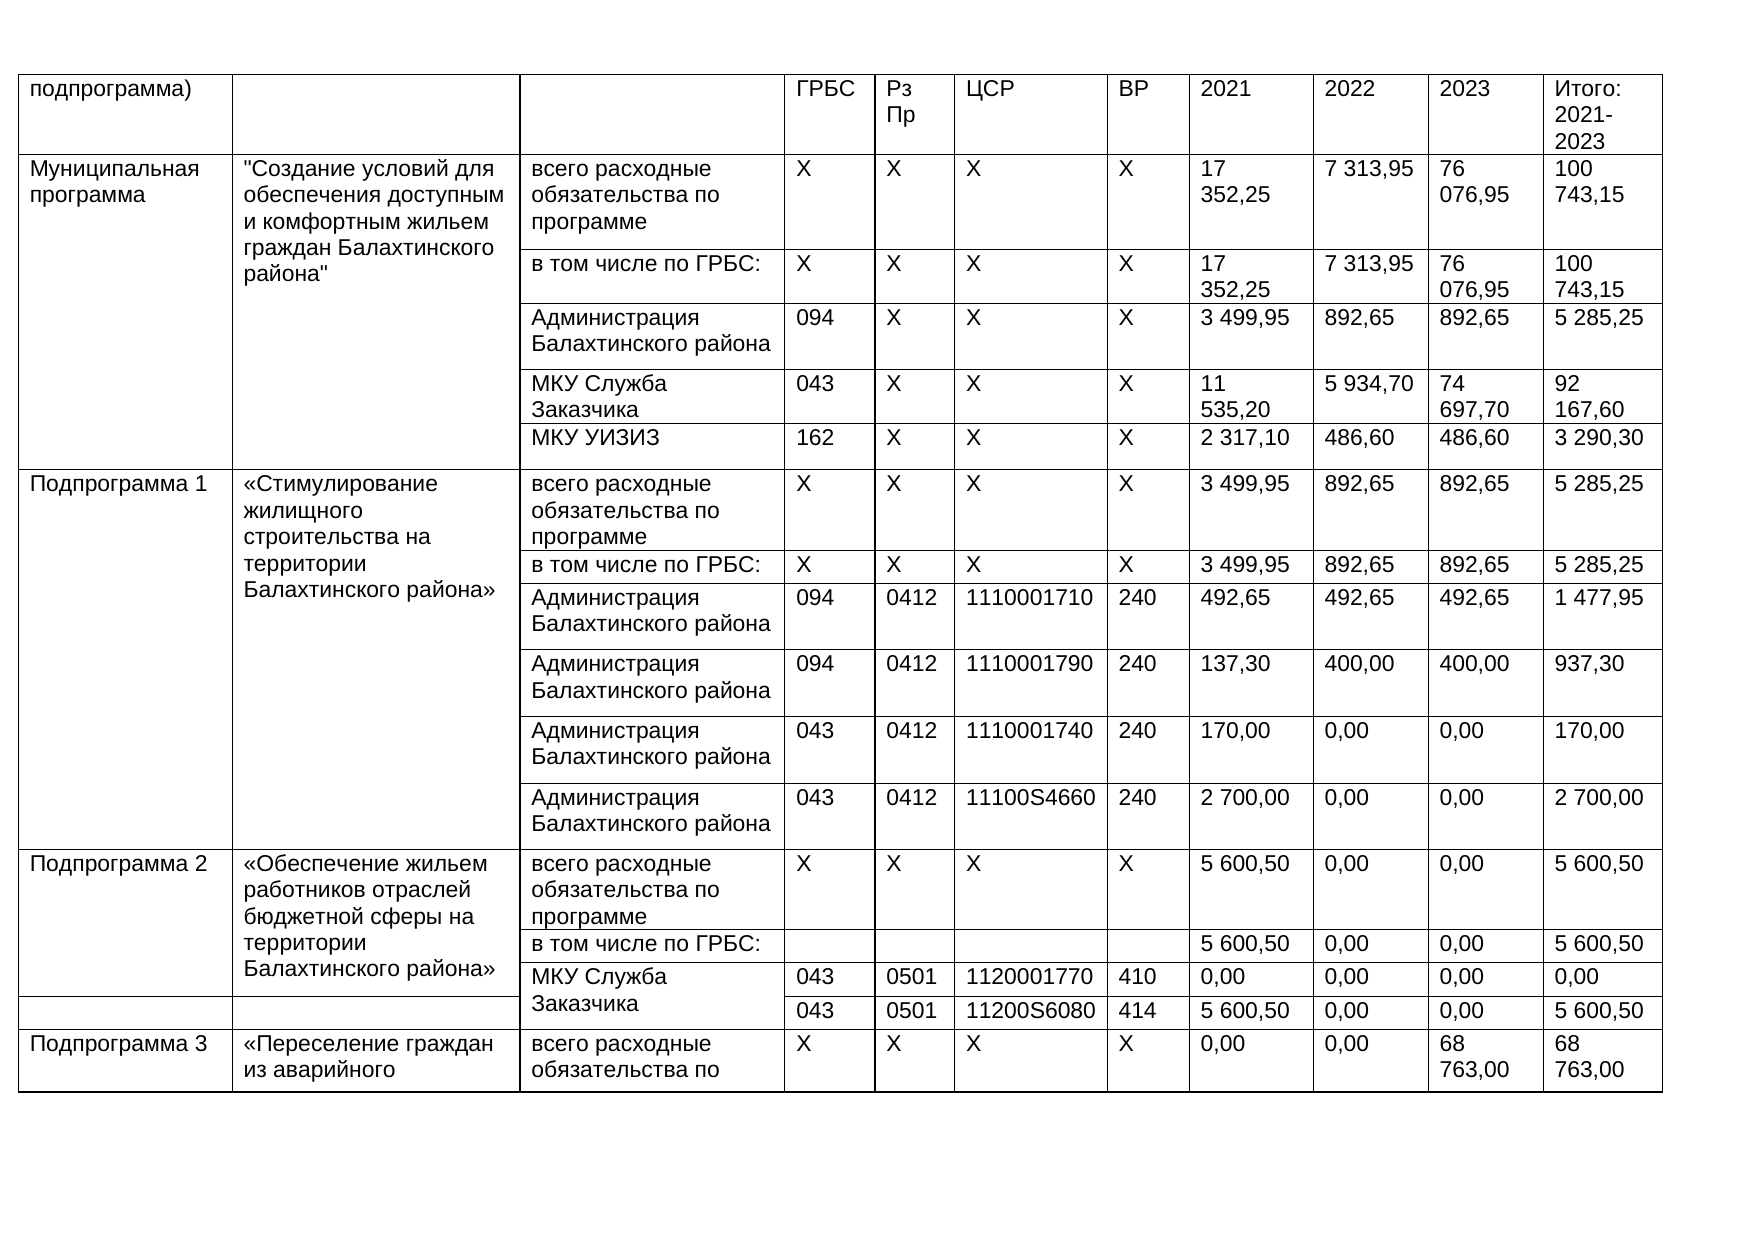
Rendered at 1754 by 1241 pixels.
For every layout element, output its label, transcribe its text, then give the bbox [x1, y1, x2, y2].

table_cell 043 [785, 784, 874, 849]
table_cell 892,65 [1314, 551, 1428, 583]
table_cell Подпрограмма 2 [19, 850, 232, 996]
table_cell Х [955, 470, 1107, 549]
table_cell Х [955, 250, 1107, 302]
table_cell Администрация Балахтинского района [521, 717, 784, 782]
table_cell 043 [785, 963, 874, 996]
table_cell 2 317,10 [1190, 424, 1313, 469]
table_cell 0412 [876, 784, 954, 849]
table_cell "Создание условий для обеспечения доступным и комфортным жильем граждан Балахтинского района" [233, 155, 519, 469]
table_cell Х [955, 850, 1107, 929]
table_cell 92 167,60 [1544, 370, 1662, 423]
table_cell 414 [1108, 997, 1189, 1029]
table_cell 1110001790 [955, 650, 1107, 716]
table_cell 2 700,00 [1544, 784, 1662, 849]
table_cell Х [955, 424, 1107, 469]
table_cell 17 352,25 [1190, 155, 1313, 249]
table_cell 2022 [1314, 75, 1428, 154]
table_cell 170,00 [1190, 717, 1313, 782]
table_cell Х [876, 250, 954, 302]
table_cell 11200S6080 [955, 997, 1107, 1029]
table_cell в том числе по ГРБС: [521, 930, 784, 962]
table_cell [876, 930, 954, 962]
table_cell [1108, 930, 1189, 962]
table_cell 3 499,95 [1190, 551, 1313, 583]
table_cell 17 352,25 [1190, 250, 1313, 302]
table_cell МКУ УИЗИЗ [521, 424, 784, 469]
table_cell Администрация Балахтинского района [521, 584, 784, 649]
table_cell 11 535,20 [1190, 370, 1313, 423]
table_cell 492,65 [1429, 584, 1543, 649]
table_cell 5 600,50 [1190, 930, 1313, 962]
table_cell Х [785, 470, 874, 549]
table_cell 0,00 [1429, 850, 1543, 929]
table_cell Администрация Балахтинского района [521, 304, 784, 369]
table_cell 170,00 [1544, 717, 1662, 782]
table_cell Х [785, 1030, 874, 1091]
table_cell Х [955, 155, 1107, 249]
table_cell 0501 [876, 997, 954, 1029]
table_cell 5 600,50 [1544, 850, 1662, 929]
table_cell 2 700,00 [1190, 784, 1313, 849]
table_cell МКУ Служба Заказчика [521, 963, 784, 1029]
table_cell Х [1108, 1030, 1189, 1091]
table_cell 0,00 [1314, 784, 1428, 849]
table_cell 0,00 [1429, 930, 1543, 962]
table_cell 0412 [876, 717, 954, 782]
table_cell 0,00 [1314, 963, 1428, 996]
table_cell 1120001770 [955, 963, 1107, 996]
table_cell Х [1108, 155, 1189, 249]
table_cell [233, 1030, 519, 1091]
table_cell 0,00 [1314, 850, 1428, 929]
table_cell 68 763,00 [1429, 1030, 1543, 1091]
table_cell 3 499,95 [1190, 470, 1313, 549]
table_cell 240 [1108, 584, 1189, 649]
table_cell 043 [785, 997, 874, 1029]
table_cell [955, 930, 1107, 962]
table_cell [785, 930, 874, 962]
table_cell «Стимулирование жилищного строительства на территории Балахтинского района» [233, 470, 519, 849]
table_cell 3 290,30 [1544, 424, 1662, 469]
table_cell Х [1108, 250, 1189, 302]
table_cell 0,00 [1429, 717, 1543, 782]
table_cell 1110001740 [955, 717, 1107, 782]
table_cell 5 600,50 [1544, 997, 1662, 1029]
table_cell 5 285,25 [1544, 304, 1662, 369]
table_cell Х [1108, 850, 1189, 929]
table_cell в том числе по ГРБС: [521, 551, 784, 583]
table_cell 76 076,95 [1429, 155, 1543, 249]
table_cell 0412 [876, 584, 954, 649]
table_cell Муниципальная программа [19, 155, 232, 469]
table_cell 100 743,15 [1544, 155, 1662, 249]
table_cell 68 763,00 [1544, 1030, 1662, 1091]
table_cell 892,65 [1429, 470, 1543, 549]
table_cell всего расходные обязательства по программе [521, 470, 784, 549]
table_cell Подпрограмма 3 [19, 1030, 232, 1091]
table_cell 1110001710 [955, 584, 1107, 649]
table_cell 240 [1108, 784, 1189, 849]
table_cell 400,00 [1314, 650, 1428, 716]
table_cell Х [785, 250, 874, 302]
table_cell Х [1108, 370, 1189, 423]
table_cell 0501 [876, 963, 954, 996]
table_cell 892,65 [1314, 470, 1428, 549]
table_cell Х [785, 155, 874, 249]
table_cell 0,00 [1429, 997, 1543, 1029]
table_cell 11100S4660 [955, 784, 1107, 849]
table_cell Х [955, 370, 1107, 423]
table_cell Х [876, 304, 954, 369]
table_cell 043 [785, 370, 874, 423]
table_cell 5 285,25 [1544, 470, 1662, 549]
table_cell Х [1108, 551, 1189, 583]
table_cell 240 [1108, 717, 1189, 782]
table_cell Х [785, 551, 874, 583]
table_cell Подпрограмма 1 [19, 470, 232, 849]
table_cell ГРБС [785, 75, 874, 154]
table_cell 486,60 [1429, 424, 1543, 469]
table_cell всего расходные обязательства по программе [521, 155, 784, 249]
table_cell 492,65 [1190, 584, 1313, 649]
table_cell 7 313,95 [1314, 155, 1428, 249]
table_cell Администрация Балахтинского района [521, 650, 784, 716]
table_cell 892,65 [1429, 551, 1543, 583]
table_cell 76 076,95 [1429, 250, 1543, 302]
table_cell Администрация Балахтинского района [521, 784, 784, 849]
table_cell «Обеспечение жильем работников отраслей бюджетной сферы на территории Балахтинского района» [233, 850, 519, 996]
table_cell 5 934,70 [1314, 370, 1428, 423]
table_cell 74 697,70 [1429, 370, 1543, 423]
table_cell 094 [785, 650, 874, 716]
table_cell 162 [785, 424, 874, 469]
table_cell Итого: 2021-2023 [1544, 75, 1662, 154]
table_cell 100 743,15 [1544, 250, 1662, 302]
table_cell Х [876, 850, 954, 929]
table_cell в том числе по ГРБС: [521, 250, 784, 302]
table_cell 094 [785, 304, 874, 369]
table_cell ВР [1108, 75, 1189, 154]
table_cell Х [876, 370, 954, 423]
table_cell 5 600,50 [1544, 930, 1662, 962]
table_cell 892,65 [1429, 304, 1543, 369]
table_cell 2023 [1429, 75, 1543, 154]
table_cell 5 600,50 [1190, 850, 1313, 929]
table_cell [233, 997, 519, 1029]
table_cell 043 [785, 717, 874, 782]
table_cell Х [876, 155, 954, 249]
table_cell 410 [1108, 963, 1189, 996]
table_cell Х [785, 850, 874, 929]
table_cell 0,00 [1314, 997, 1428, 1029]
table_cell 7 313,95 [1314, 250, 1428, 302]
table_cell 3 499,95 [1190, 304, 1313, 369]
table_cell 0,00 [1314, 1030, 1428, 1091]
table_cell Х [1108, 304, 1189, 369]
table_cell 892,65 [1314, 304, 1428, 369]
table_cell Х [1108, 424, 1189, 469]
table_cell Рз Пр [876, 75, 954, 154]
table_cell 0,00 [1314, 930, 1428, 962]
table_cell 2021 [1190, 75, 1313, 154]
table_cell Х [955, 304, 1107, 369]
table_cell Х [1108, 470, 1189, 549]
table_cell Х [876, 551, 954, 583]
table_cell 094 [785, 584, 874, 649]
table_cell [521, 1030, 784, 1091]
table_cell 0,00 [1190, 963, 1313, 996]
table_cell Х [876, 424, 954, 469]
table_cell МКУ Служба Заказчика [521, 370, 784, 423]
table_cell 400,00 [1429, 650, 1543, 716]
table_cell 5 285,25 [1544, 551, 1662, 583]
table_cell всего расходные обязательства по программе [521, 850, 784, 929]
table_cell 0,00 [1190, 1030, 1313, 1091]
table_cell 0,00 [1544, 963, 1662, 996]
table_cell 240 [1108, 650, 1189, 716]
table_cell 486,60 [1314, 424, 1428, 469]
table_cell Х [876, 470, 954, 549]
table_cell 0,00 [1429, 963, 1543, 996]
table_cell 5 600,50 [1190, 997, 1313, 1029]
table_cell 492,65 [1314, 584, 1428, 649]
table_cell [19, 997, 232, 1029]
table_cell 0,00 [1314, 717, 1428, 782]
table_cell 937,30 [1544, 650, 1662, 716]
table_cell 137,30 [1190, 650, 1313, 716]
table_cell 0412 [876, 650, 954, 716]
table_cell Х [876, 1030, 954, 1091]
table_cell 1 477,95 [1544, 584, 1662, 649]
table_cell Х [955, 1030, 1107, 1091]
table_cell 0,00 [1429, 784, 1543, 849]
table_cell ЦСР [955, 75, 1107, 154]
table_cell Х [955, 551, 1107, 583]
